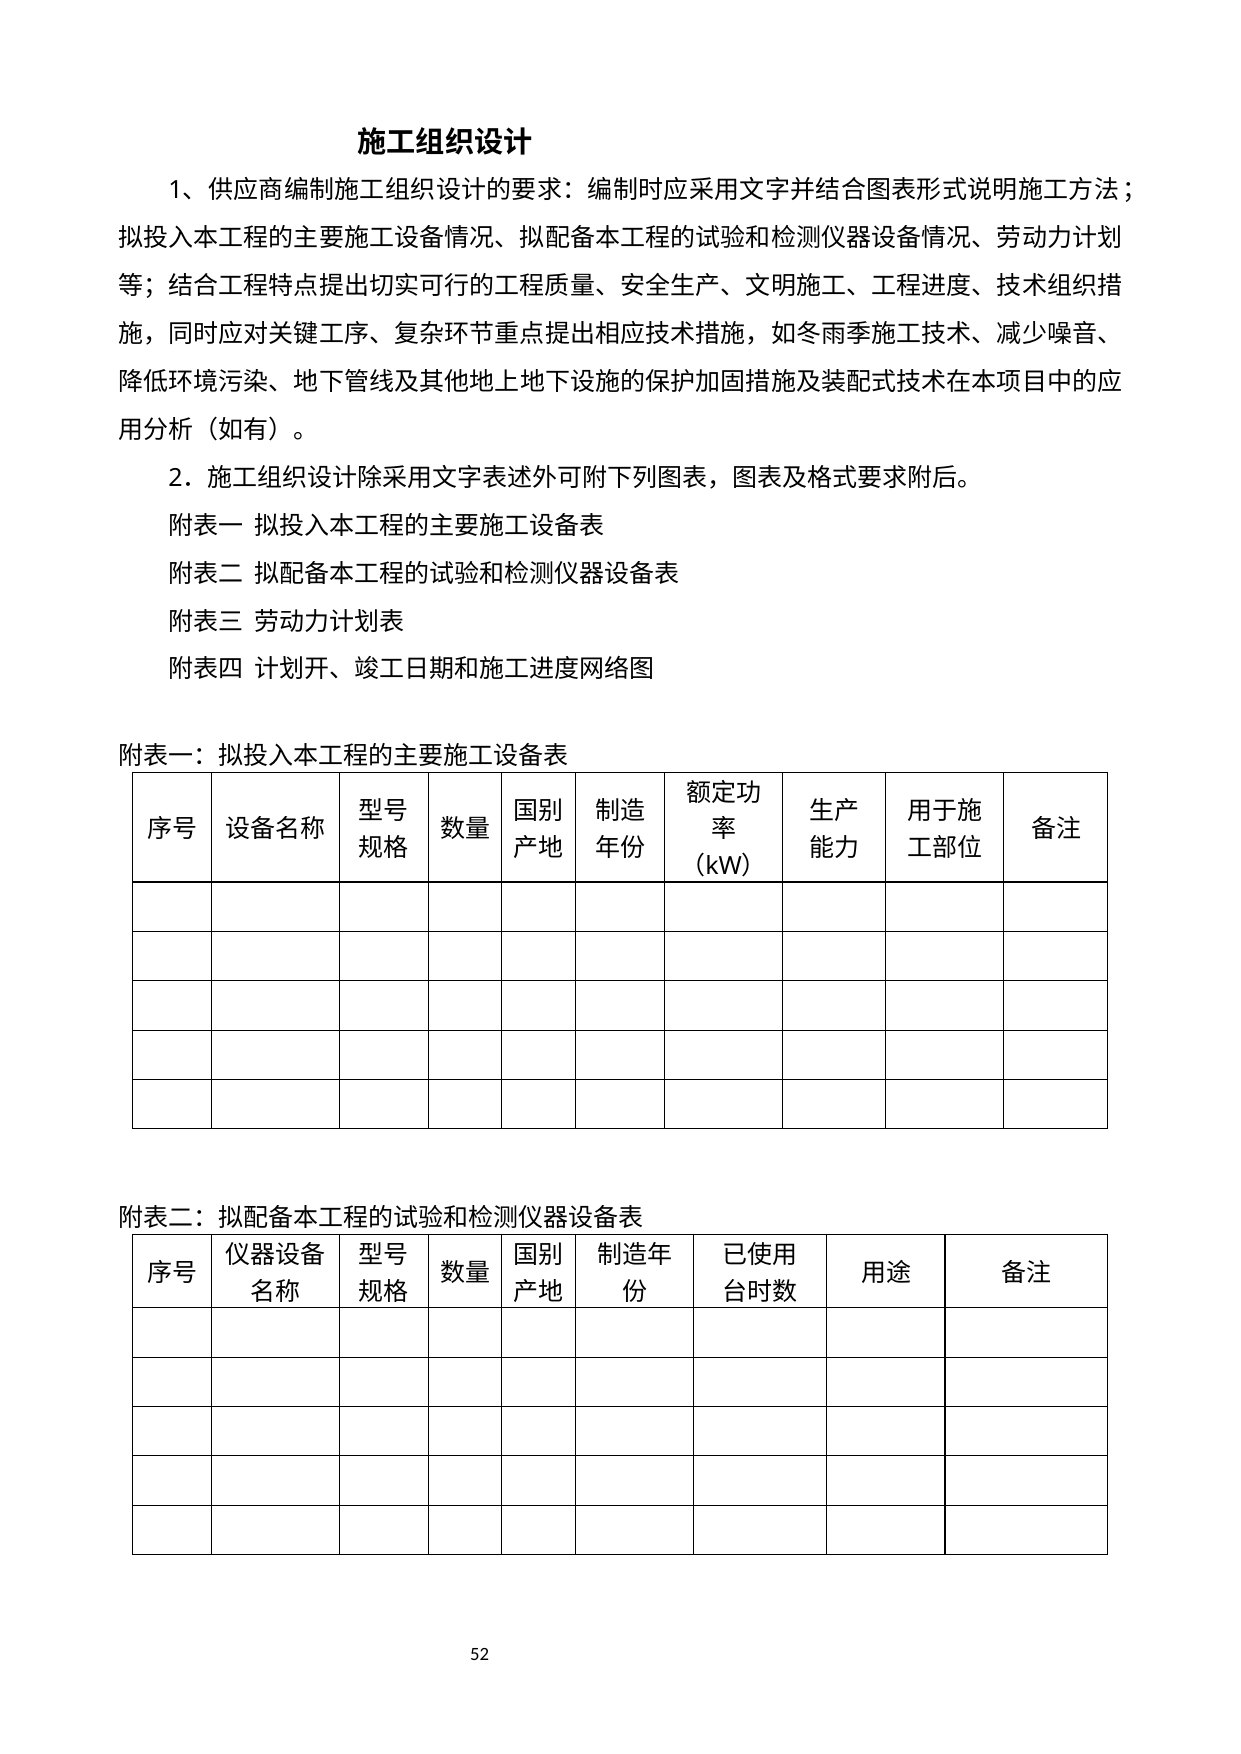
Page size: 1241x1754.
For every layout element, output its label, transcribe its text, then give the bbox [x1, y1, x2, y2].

table_cell [212, 1080, 339, 1128]
table_cell [502, 1080, 575, 1128]
table_cell [665, 981, 782, 1029]
table_header 型号 规格 [340, 773, 428, 881]
table_header 生产 能力 [783, 773, 885, 881]
table_cell [502, 1506, 575, 1554]
table_cell [576, 1358, 693, 1406]
table_cell [212, 1031, 339, 1079]
table_cell [665, 1031, 782, 1079]
table_cell [502, 1031, 575, 1079]
table_cell [576, 1080, 664, 1128]
table_cell [429, 1506, 501, 1554]
table_header 备注 [946, 1235, 1107, 1307]
table_cell [827, 1456, 944, 1505]
table_cell [429, 1407, 501, 1455]
table_cell [340, 1031, 428, 1079]
text 附表三 劳动力计划表 [118, 592, 1122, 639]
table_cell [946, 1407, 1107, 1455]
table_cell [576, 981, 664, 1029]
table_cell [886, 932, 1003, 980]
table_cell [133, 1407, 211, 1455]
table_cell [783, 981, 885, 1029]
table_cell [946, 1308, 1107, 1357]
table_cell [340, 1506, 428, 1554]
table_cell [665, 1080, 782, 1128]
table_header 型号 规格 [340, 1235, 428, 1307]
text 附表二 拟配备本工程的试验和检测仪器设备表 [118, 544, 1122, 592]
table_cell [133, 1031, 211, 1079]
table_cell [576, 932, 664, 980]
table_cell [502, 1358, 575, 1406]
table_cell [1004, 883, 1107, 931]
table_cell [340, 1308, 428, 1357]
table_cell [1004, 1080, 1107, 1128]
table_cell [576, 1031, 664, 1079]
table_cell [212, 883, 339, 931]
table_cell [576, 883, 664, 931]
table_cell [133, 981, 211, 1029]
table_cell [429, 1358, 501, 1406]
table_header 用于施 工部位 [886, 773, 1003, 881]
table_cell [429, 1308, 501, 1357]
text 2．施工组织设计除采用文字表述外可附下列图表，图表及格式要求附后。 [118, 448, 1122, 496]
table_header 备注 [1004, 773, 1107, 881]
table_cell [212, 981, 339, 1029]
table_header 额定功率 （kW） [665, 773, 782, 881]
table_cell [340, 1358, 428, 1406]
table_cell [340, 932, 428, 980]
table_header 已使用 台时数 [694, 1235, 826, 1307]
table_cell [827, 1506, 944, 1554]
table_cell [783, 932, 885, 980]
table_header 制造 年份 [576, 773, 664, 881]
table_cell [502, 1456, 575, 1505]
table_header 数量 [429, 1235, 501, 1307]
table_header 序号 [133, 1235, 211, 1307]
table_header 制造年份 [576, 1235, 693, 1307]
table_cell [783, 1031, 885, 1079]
text 附表二：拟配备本工程的试验和检测仪器设备表 [118, 1197, 1122, 1234]
table_header 数量 [429, 773, 501, 881]
table_cell [212, 1456, 339, 1505]
table_header 用途 [827, 1235, 944, 1307]
table_cell [783, 1080, 885, 1128]
table_cell [827, 1407, 944, 1455]
table_cell [502, 1308, 575, 1357]
table_cell [502, 883, 575, 931]
table_cell [502, 981, 575, 1029]
table_cell [133, 932, 211, 980]
table_cell [576, 1456, 693, 1505]
table_cell [576, 1407, 693, 1455]
table_header 设备名称 [212, 773, 339, 881]
table_cell [212, 1407, 339, 1455]
table_cell [133, 1358, 211, 1406]
table_cell [429, 883, 501, 931]
text 附表一 拟投入本工程的主要施工设备表 [118, 496, 1122, 544]
table_cell [576, 1308, 693, 1357]
table_cell [694, 1407, 826, 1455]
table_cell [212, 1308, 339, 1357]
table_cell [429, 1456, 501, 1505]
table_cell [340, 1456, 428, 1505]
table_cell [502, 1407, 575, 1455]
table_cell [694, 1506, 826, 1554]
table_cell [133, 1080, 211, 1128]
table_cell [783, 883, 885, 931]
table_cell [133, 1506, 211, 1554]
table_cell [1004, 932, 1107, 980]
text 附表四 计划开、竣工日期和施工进度网络图 [118, 639, 1122, 687]
table_cell [340, 883, 428, 931]
text 1、供应商编制施工组织设计的要求：编制时应采用文字并结合图表形式说明施工方法；拟投入本工程的主要施工设备情况、拟配备本工程的试验和检测仪器设备情况、劳动力计划等；结合工程特点提出切实可行的工程质量、安全生产、文明施工、工程进度、技术组织措施，同时应对关键工序、复杂环节重点提出相应技术措施，如冬雨季施工技术、减少噪音、降低环境污染、地下管线及其他地上地下设施的保护加固措施及装配式技术在本项目中的应用分析（如有）。 [118, 160, 1122, 448]
table_header 国别 产地 [502, 1235, 575, 1307]
table_cell [502, 932, 575, 980]
table_cell [429, 1031, 501, 1079]
text 施工组织设计 [118, 118, 1122, 160]
table_header 序号 [133, 773, 211, 881]
table_cell [886, 1080, 1003, 1128]
table_cell [886, 1031, 1003, 1079]
table_cell [827, 1308, 944, 1357]
table_cell [429, 981, 501, 1029]
table_cell [694, 1358, 826, 1406]
table_cell [340, 981, 428, 1029]
table_cell [946, 1506, 1107, 1554]
table_cell [1004, 981, 1107, 1029]
table_cell [340, 1407, 428, 1455]
table_cell [576, 1506, 693, 1554]
table_cell [886, 883, 1003, 931]
table_header 仪器设备名称 [212, 1235, 339, 1307]
table_cell [694, 1456, 826, 1505]
table_cell [1004, 1031, 1107, 1079]
table_cell [212, 1358, 339, 1406]
table_cell [133, 1456, 211, 1505]
table_cell [133, 883, 211, 931]
table_cell [665, 883, 782, 931]
table_cell [212, 1506, 339, 1554]
table_cell [827, 1358, 944, 1406]
text 附表一：拟投入本工程的主要施工设备表 [118, 735, 1122, 772]
table_cell [886, 981, 1003, 1029]
table_cell [946, 1456, 1107, 1505]
table_cell [946, 1358, 1107, 1406]
table_cell [665, 932, 782, 980]
table_cell [429, 1080, 501, 1128]
table_header 国别 产地 [502, 773, 575, 881]
table_cell [133, 1308, 211, 1357]
table_cell [340, 1080, 428, 1128]
table_cell [212, 932, 339, 980]
table_cell [694, 1308, 826, 1357]
table_cell [429, 932, 501, 980]
